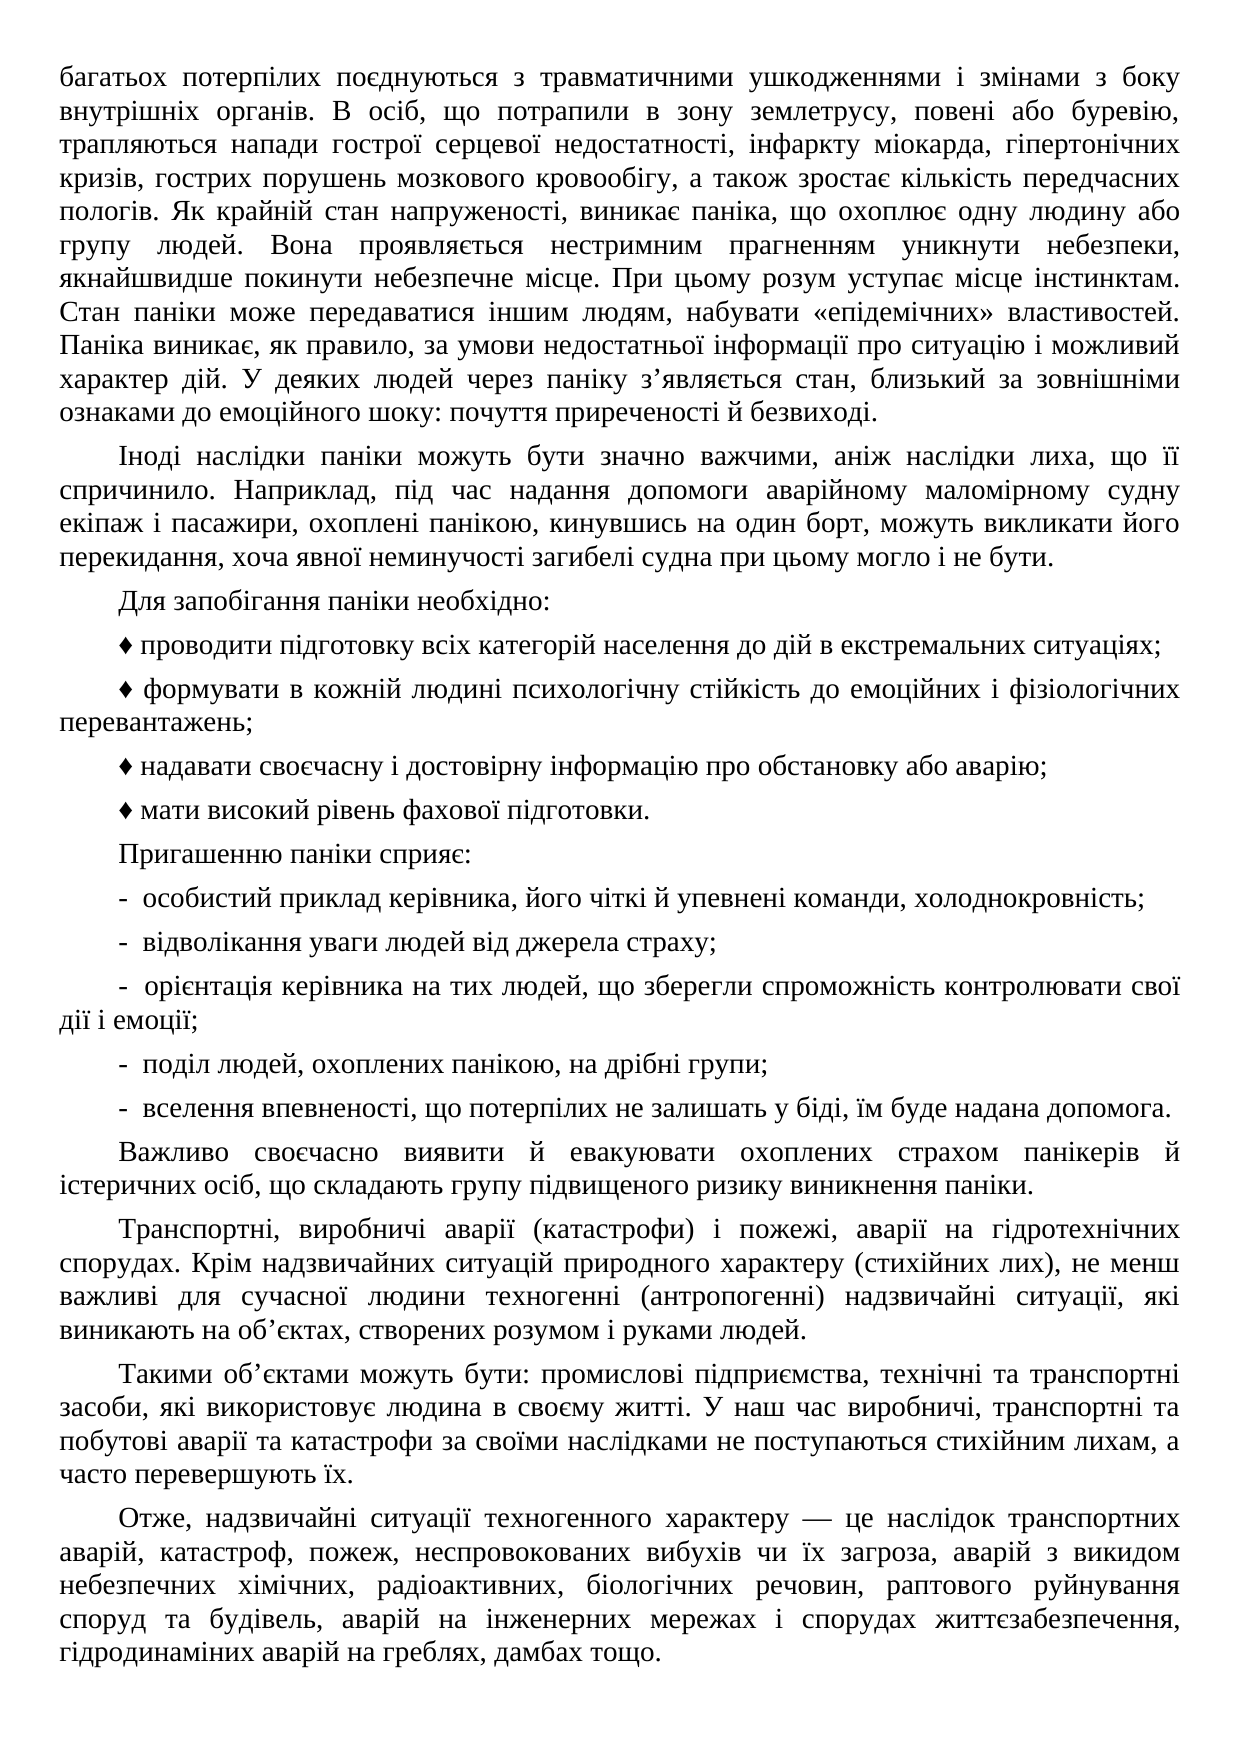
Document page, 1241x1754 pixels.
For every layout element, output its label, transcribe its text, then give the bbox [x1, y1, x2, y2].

text Такими об’єктами можуть бути: промислові підприємства, технічні та транспортні засоби, які використовує людина в своєму житті. У наш час виробничі, транспортні та побутові аварії та катастрофи за своїми наслідками не поступаються стихійним лихам, а часто перевершують їх. [59, 1356, 1181, 1490]
text - поділ людей, охоплених панікою, на дрібні групи; [59, 1046, 1181, 1079]
text Транспортні, виробничі аварії (катастрофи) і пожежі, аварії на гідротехнічних спорудах. Крім надзвичайних ситуацій природного характеру (стихійних лих), не менш важливі для сучасної людини техногенні (антропогенні) надзвичайні ситуації, які виникають на об’єктах, створених розумом і руками людей. [59, 1211, 1181, 1345]
text ♦ надавати своєчасну і достовірну інформацію про обстановку або аварію; [59, 748, 1181, 782]
text Важливо своєчасно виявити й евакуювати охоплених страхом панікерів й істеричних осіб, що складають групу підвищеного ризику виникнення паніки. [59, 1134, 1181, 1201]
text - особистий приклад керівника, його чіткі й упевнені команди, холоднокровність; [59, 880, 1181, 914]
text - відволікання уваги людей від джерела страху; [59, 924, 1181, 958]
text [59, 59, 1181, 428]
text Отже, надзвичайні ситуації техногенного характеру — це наслідок транспортних аварій, катастроф, пожеж, неспровокованих вибухів чи їх загроза, аварій з викидом небезпечних хімічних, радіоактивних, біологічних речовин, раптового руйнування споруд та будівель, аварій на інженерних мережах і спорудах життєзабезпечення, гідродинаміних аварій на греблях, дамбах тощо. [59, 1500, 1181, 1668]
text - орієнтація керівника на тих людей, що зберегли спроможність контролювати свої дії і емоції; [59, 968, 1181, 1035]
text - вселення впевненості, що потерпілих не залишать у біді, їм буде надана допомога. [59, 1090, 1181, 1123]
text ♦ проводити підготовку всіх категорій населення до дій в екстремальних ситуаціях; [59, 627, 1181, 661]
text Для запобігання паніки необхідно: [59, 583, 1181, 617]
text ♦ формувати в кожній людині психологічну стійкість до емоційних і фізіологічних перевантажень; [59, 671, 1181, 738]
text Іноді наслідки паніки можуть бути значно важчими, аніж наслідки лиха, що її спричинило. Наприклад, під час надання допомоги аварійному маломірному судну екіпаж і пасажири, охоплені панікою, кинувшись на один борт, можуть викликати його перекидання, хоча явної неминучості загибелі судна при цьому могло і не бути. [59, 438, 1181, 573]
text Пригашенню паніки сприяє: [59, 836, 1181, 870]
text ♦ мати високий рівень фахової підготовки. [59, 792, 1181, 826]
